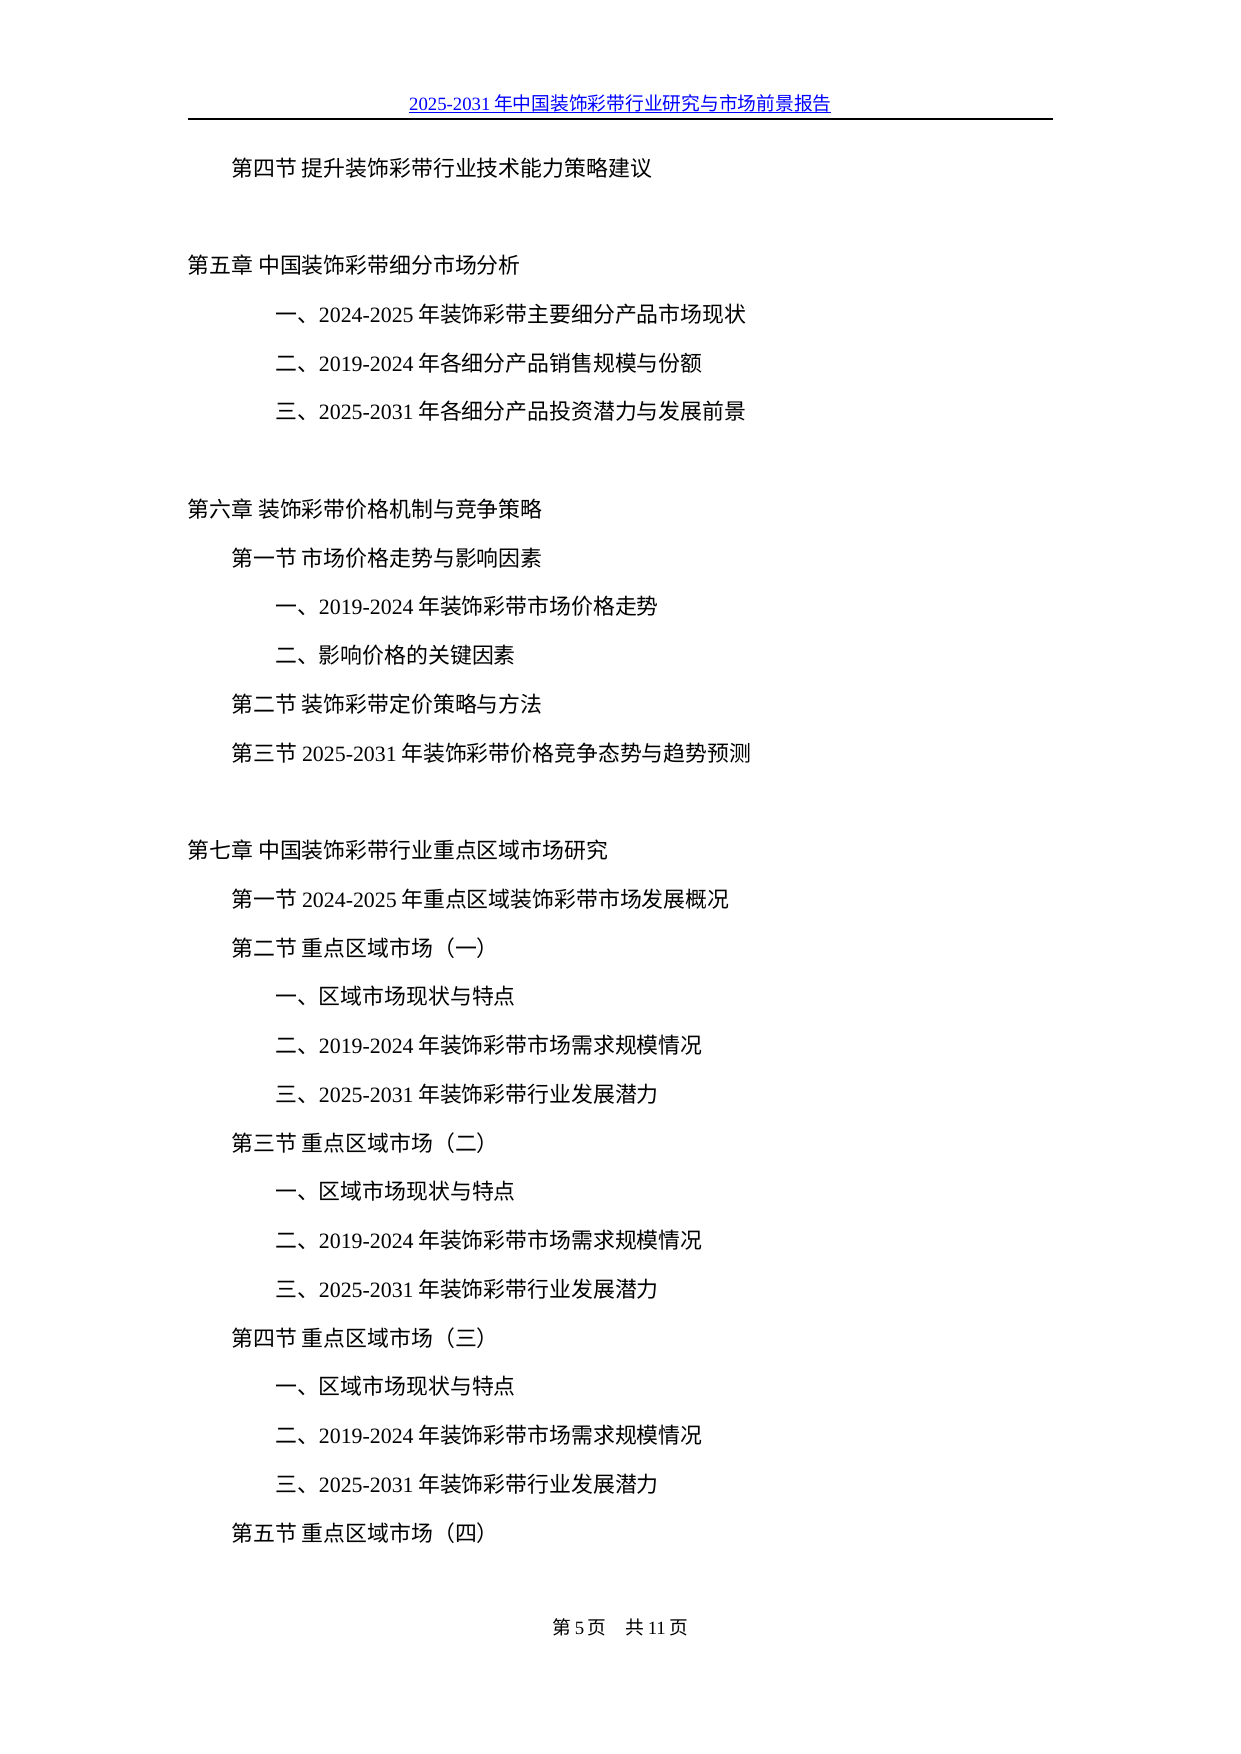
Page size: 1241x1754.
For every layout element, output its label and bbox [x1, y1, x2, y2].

text [187, 150, 1053, 1548]
